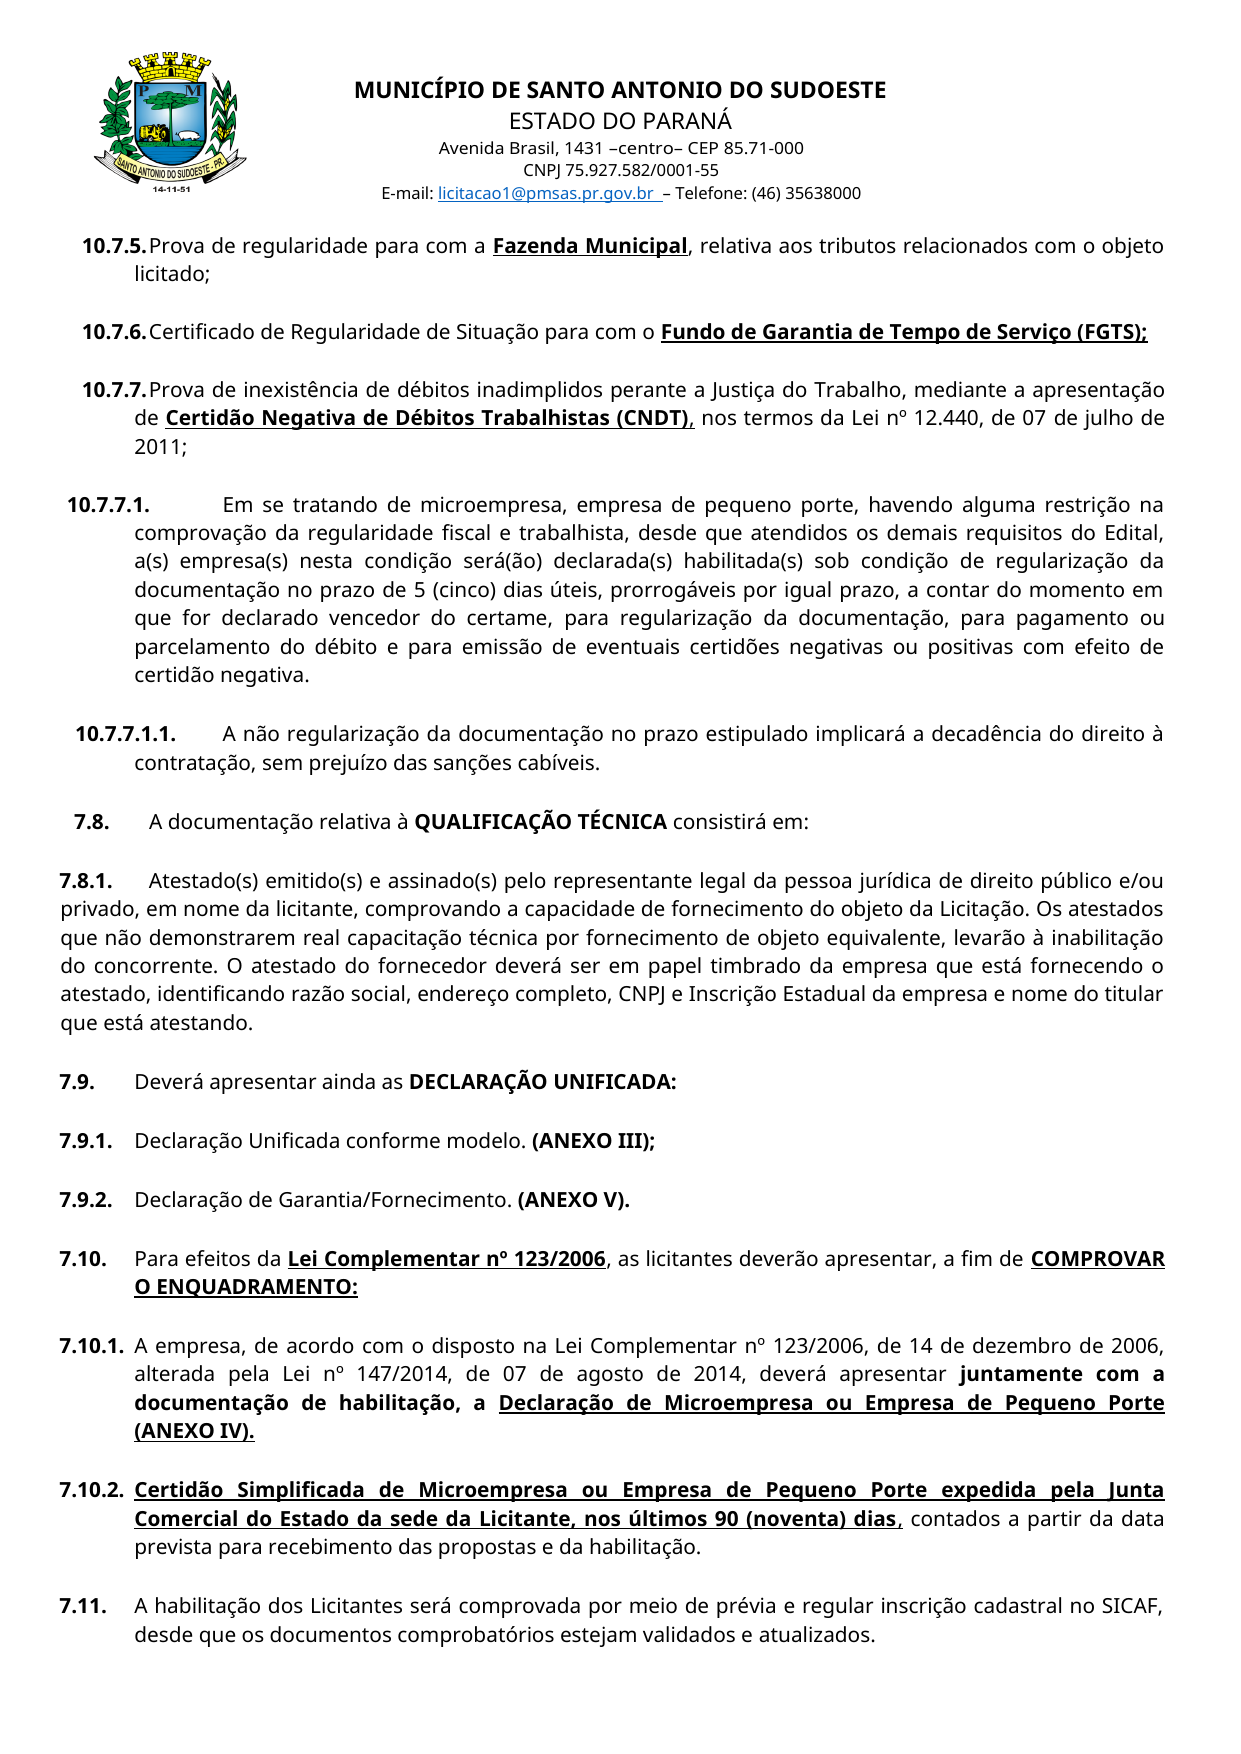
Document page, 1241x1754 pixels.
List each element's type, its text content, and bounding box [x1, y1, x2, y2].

list Para efeitos da Lei Complementar nº 123/2006, as licitantes deverão apresentar, a fim de COMPROVAR O ENQUADRAMENTO: [59, 1244, 1165, 1301]
list Certidão Simplificada de Microempresa ou Empresa de Pequeno Porte expedida pela Junta Comercial do Estado da sede da Licitante, nos últimos 90 (noventa) dias, contados a partir da data prevista para recebimento das propostas e da habilitação. [59, 1475, 1165, 1561]
list Prova de inexistência de débitos inadimplidos perante a Justiça do Trabalho, mediante a apresentação de Certidão Negativa de Débitos Trabalhistas (CNDT), nos termos da Lei nº 12.440, de 07 de julho de 2011; [82, 375, 1165, 460]
list Certificado de Regularidade de Situação para com o Fundo de Garantia de Tempo de Serviço (FGTS); [82, 317, 1165, 346]
picture [93, 52, 247, 192]
list Em se tratando de microempresa, empresa de pequeno porte, havendo alguma restrição na comprovação da regularidade fiscal e trabalhista, desde que atendidos os demais requisitos do Edital, a(s) empresa(s) nesta condição será(ão) declarada(s) habilitada(s) sob condição de regularização da documentação no prazo de 5 (cinco) dias úteis, prorrogáveis por igual prazo, a contar do momento em que for declarado vencedor do certame, para regularização da documentação, para pagamento ou parcelamento do débito e para emissão de eventuais certidões negativas ou positivas com efeito de certidão negativa. [67, 490, 1165, 689]
list A empresa, de acordo com o disposto na Lei Complementar nº 123/2006, de 14 de dezembro de 2006, alterada pela Lei nº 147/2014, de 07 de agosto de 2014, deverá apresentar juntamente com a documentação de habilitação, a Declaração de Microempresa ou Empresa de Pequeno Porte (ANEXO IV). [59, 1331, 1165, 1445]
list Declaração de Garantia/Fornecimento. (ANEXO V). [59, 1185, 1165, 1213]
list Prova de regularidade para com a Fazenda Municipal, relativa aos tributos relacionados com o objeto licitado; [82, 231, 1165, 288]
list Declaração Unificada conforme modelo. (ANEXO III); [59, 1126, 1165, 1154]
list A não regularização da documentação no prazo estipulado implicará a decadência do direito à contratação, sem prejuízo das sanções cabíveis. [75, 719, 1165, 776]
list A habilitação dos Licitantes será comprovada por meio de prévia e regular inscrição cadastral no SICAF, desde que os documentos comprobatórios estejam validados e atualizados. [59, 1591, 1165, 1648]
list Atestado(s) emitido(s) e assinado(s) pelo representante legal da pessoa jurídica de direito público e/ou privado, em nome da licitante, comprovando a capacidade de fornecimento do objeto da Licitação. Os atestados que não demonstrarem real capacitação técnica por fornecimento de objeto equivalente, levarão à inabilitação do concorrente. O atestado do fornecedor deverá ser em papel timbrado da empresa que está fornecendo o atestado, identificando razão social, endereço completo, CNPJ e Inscrição Estadual da empresa e nome do titular que está atestando. [59, 866, 1165, 1036]
list A documentação relativa à QUALIFICAÇÃO TÉCNICA consistirá em: [74, 807, 1165, 835]
list Deverá apresentar ainda as DECLARAÇÃO UNIFICADA: [59, 1067, 1165, 1095]
